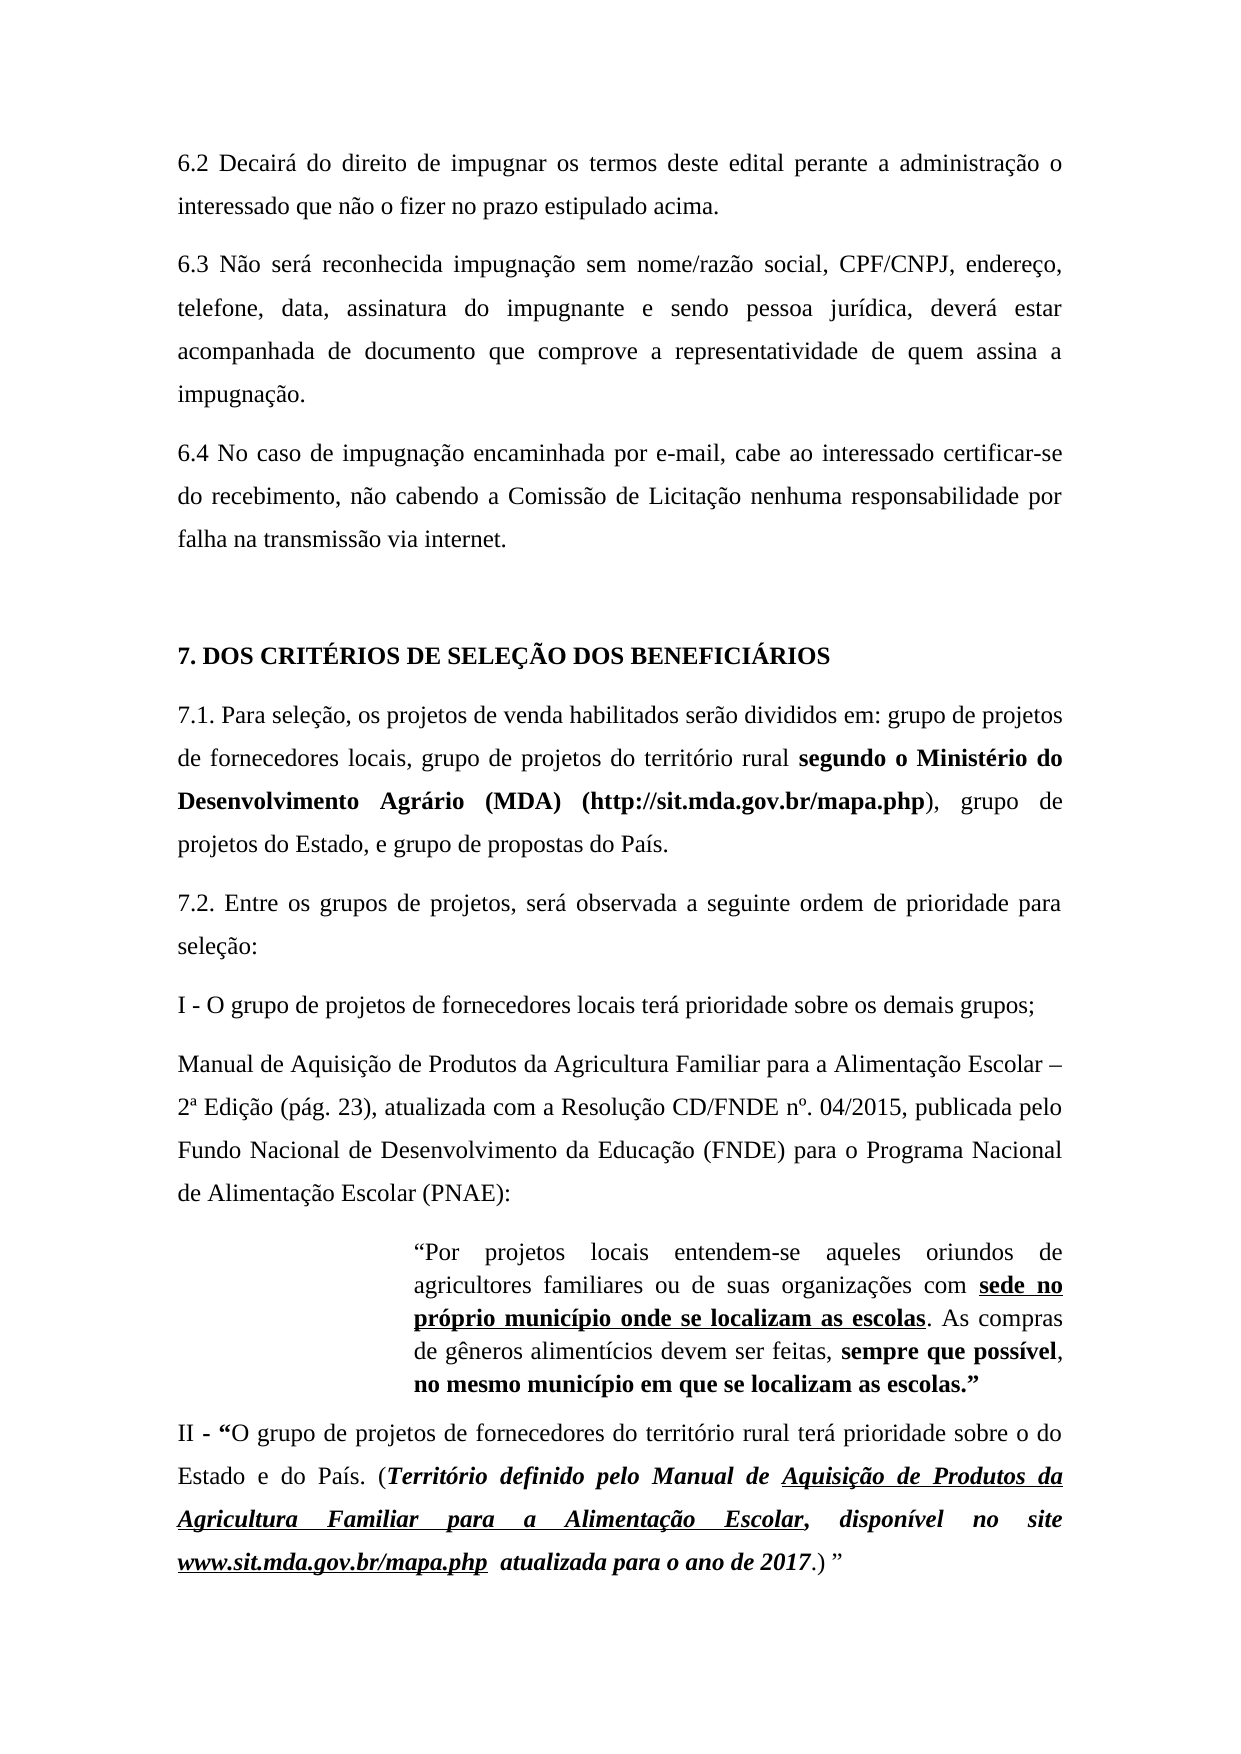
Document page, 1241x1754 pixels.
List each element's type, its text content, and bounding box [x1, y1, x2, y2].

text Manual de Aquisição de Produtos da Agricultura Familiar para a Alimentação Escolar – 2ª Edição (pág. 23), atualizada com a Resolução CD/FNDE nº. 04/2015, publicada pelo Fundo Nacional de Desenvolvimento da Educação (FNDE) para o Programa Nacional de Alimentação Escolar (PNAE): [177, 1049, 1063, 1207]
subtitle II - “O grupo de projetos de fornecedores do território rural terá prioridade sobre o do Estado e do País. (Território definido pelo Manual de Aquisição de Produtos da Agricultura Familiar para a Alimentação Escolar, disponível no site www.sit.mda.gov.br/mapa.php atualizada para o ano de 2017.) ” [177, 1418, 1063, 1576]
text 6.4 No caso de impugnação encaminhada por e-mail, cabe ao interessado certificar-se do recebimento, não cabendo a Comissão de Licitação nenhuma responsabilidade por falha na transmissão via internet. [177, 438, 1063, 553]
text 6.2 Decairá do direito de impugnar os termos deste edital perante a administração o interessado que não o fizer no prazo estipulado acima. [177, 148, 1063, 219]
text 7.1. Para seleção, os projetos de venda habilitados serão divididos em: grupo de projetos de fornecedores locais, grupo de projetos do território rural segundo o Ministério do Desenvolvimento Agrário (MDA) (http://sit.mda.gov.br/mapa.php), grupo de projetos do Estado, e grupo de propostas do País. [177, 700, 1063, 858]
text 7.2. Entre os grupos de projetos, será observada a seguinte ordem de prioridade para seleção: [177, 888, 1063, 960]
text I - O grupo de projetos de fornecedores locais terá prioridade sobre os demais grupos; [177, 990, 1063, 1019]
text “Por projetos locais entendem-se aqueles oriundos de agricultores familiares ou de suas organizações com sede no próprio município onde se localizam as escolas. As compras de gêneros alimentícios devem ser feitas, sempre que possível, no mesmo município em que se localizam as escolas.” [413, 1237, 1063, 1398]
text 7. DOS CRITÉRIOS DE SELEÇÃO DOS BENEFICIÁRIOS [177, 641, 1063, 670]
text 6.3 Não será reconhecida impugnação sem nome/razão social, CPF/CNPJ, endereço, telefone, data, assinatura do impugnante e sendo pessoa jurídica, deverá estar acompanhada de documento que comprove a representatividade de quem assina a impugnação. [177, 249, 1063, 408]
